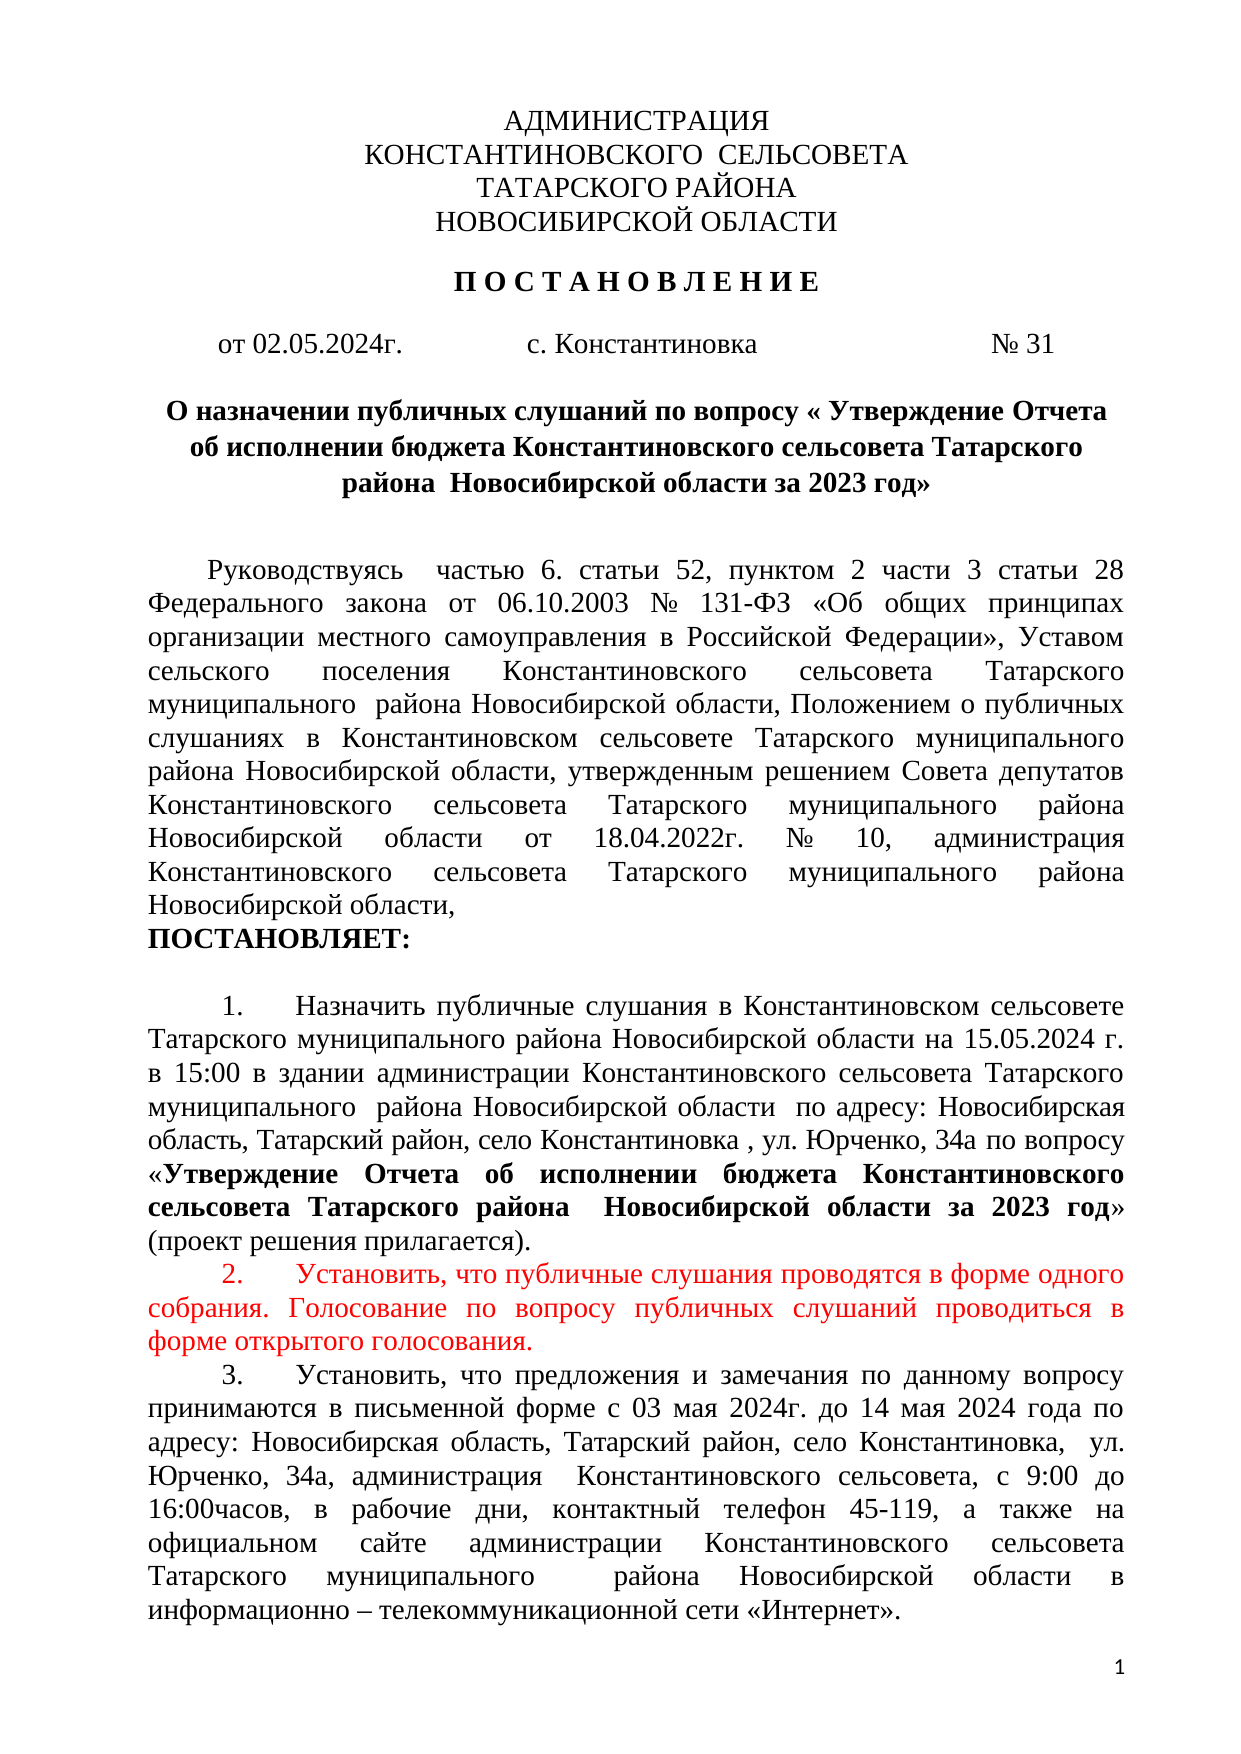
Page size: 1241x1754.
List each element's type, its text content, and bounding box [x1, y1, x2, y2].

list Установить, что предложения и замечания по данному вопросу принимаются в письменной форме с 03 мая 2024г. до 14 мая 2024 года по адресу: Новосибирская область, Татарский район, село Константиновка, ул. Юрченко, 34а, администрация Константиновского сельсовета, с 9:00 до 16:00часов, в рабочие дни, контактный телефон 45-119, а также на официальном сайте администрации Константиновского сельсовета Татарского муниципального района Новосибирской области в информационно – телекоммуникационной сети «Интернет». [148, 1357, 1125, 1625]
text от 02.05.2024г. с. Константиновка № 31 [148, 326, 1125, 360]
list Назначить публичные слушания в Константиновском сельсовете Татарского муниципального района Новосибирской области на 15.05.2024 г. в 15:00 в здании администрации Константиновского сельсовета Татарского муниципального района Новосибирской области по адресу: Новосибирская область, Татарский район, село Константиновка , ул. Юрченко, 34а по вопросу «Утверждение Отчета об исполнении бюджета Константиновского сельсовета Татарского района Новосибирской области за 2023 год» (проект решения прилагается). [148, 988, 1125, 1256]
text ПОСТАНОВЛЯЕТ: [148, 921, 1125, 954]
text О назначении публичных слушаний по вопросу « Утверждение Отчета об исполнении бюджета Константиновского сельсовета Татарского района Новосибирской области за 2023 год» [148, 393, 1125, 499]
text П О С Т А Н О В Л Е Н И Е [148, 264, 1125, 297]
text НОВОСИБИРСКОЙ ОБЛАСТИ [148, 204, 1125, 238]
text АДМИНИСТРАЦИЯ [148, 103, 1125, 137]
text ТАТАРСКОГО РАЙОНА [148, 171, 1125, 204]
list Установить, что публичные слушания проводятся в форме одного собрания. Голосование по вопросу публичных слушаний проводиться в форме открытого голосования. [148, 1256, 1125, 1357]
text КОНСТАНТИНОВСКОГО СЕЛЬСОВЕТА [148, 137, 1125, 171]
title Руководствуясь частью 6. статьи 52, пунктом 2 части 3 статьи 28 Федерального закона от 06.10.2003 № 131-ФЗ «Об общих принципах организации местного самоуправления в Российской Федерации», Уставом сельского поселения Константиновского сельсовета Татарского муниципального района Новосибирской области, Положением о публичных слушаниях в Константиновском сельсовете Татарского муниципального района Новосибирской области, утвержденным решением Совета депутатов Константиновского сельсовета Татарского муниципального района Новосибирской области от 18.04.2022г. № 10, администрация Константиновского сельсовета Татарского муниципального района Новосибирской области, [148, 552, 1125, 921]
